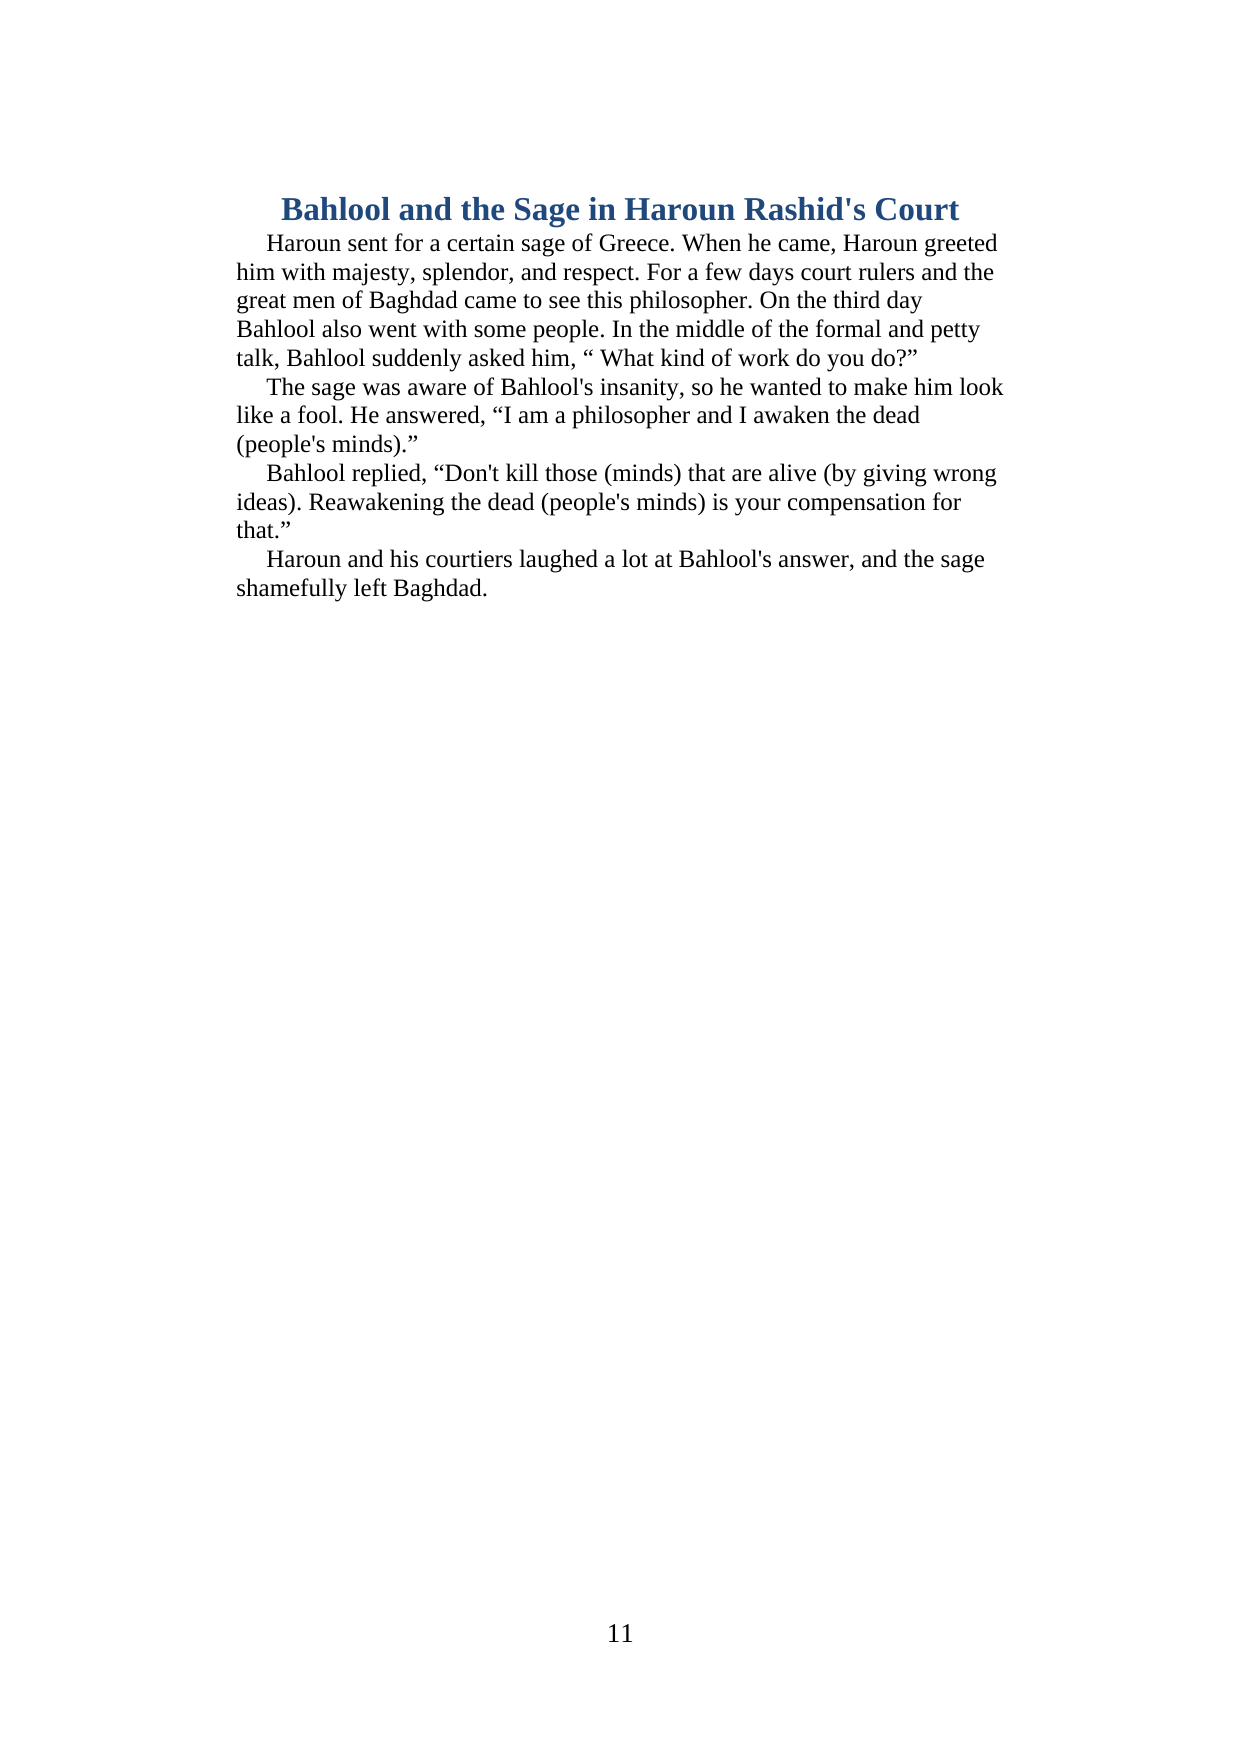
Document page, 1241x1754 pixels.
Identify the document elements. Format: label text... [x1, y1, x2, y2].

text Bahlool replied, “Don't kill those (minds) that are alive (by giving wrong ideas). Reawakening the dead (people's minds) is your compensation for that.” [236, 458, 1004, 544]
text The sage was aware of Bahlool's insanity, so he wanted to make him look like a fool. He answered, “I am a philosopher and I awaken the dead (people's minds).” [236, 372, 1004, 458]
text Haroun sent for a certain sage of Greece. When he came, Haroun greeted him with majesty, splendor, and respect. For a few days court rulers and the great men of Baghdad came to see this philosopher. On the third day Bahlool also went with some people. In the middle of the formal and petty talk, Bahlool suddenly asked him, “ What kind of work do you do?” [236, 228, 1004, 372]
text Haroun and his courtiers laughed a lot at Bahlool's answer, and the sage shamefully left Baghdad. [236, 544, 1004, 602]
subtitle Bahlool and the Sage in Haroun Rashid's Court [236, 190, 1004, 228]
